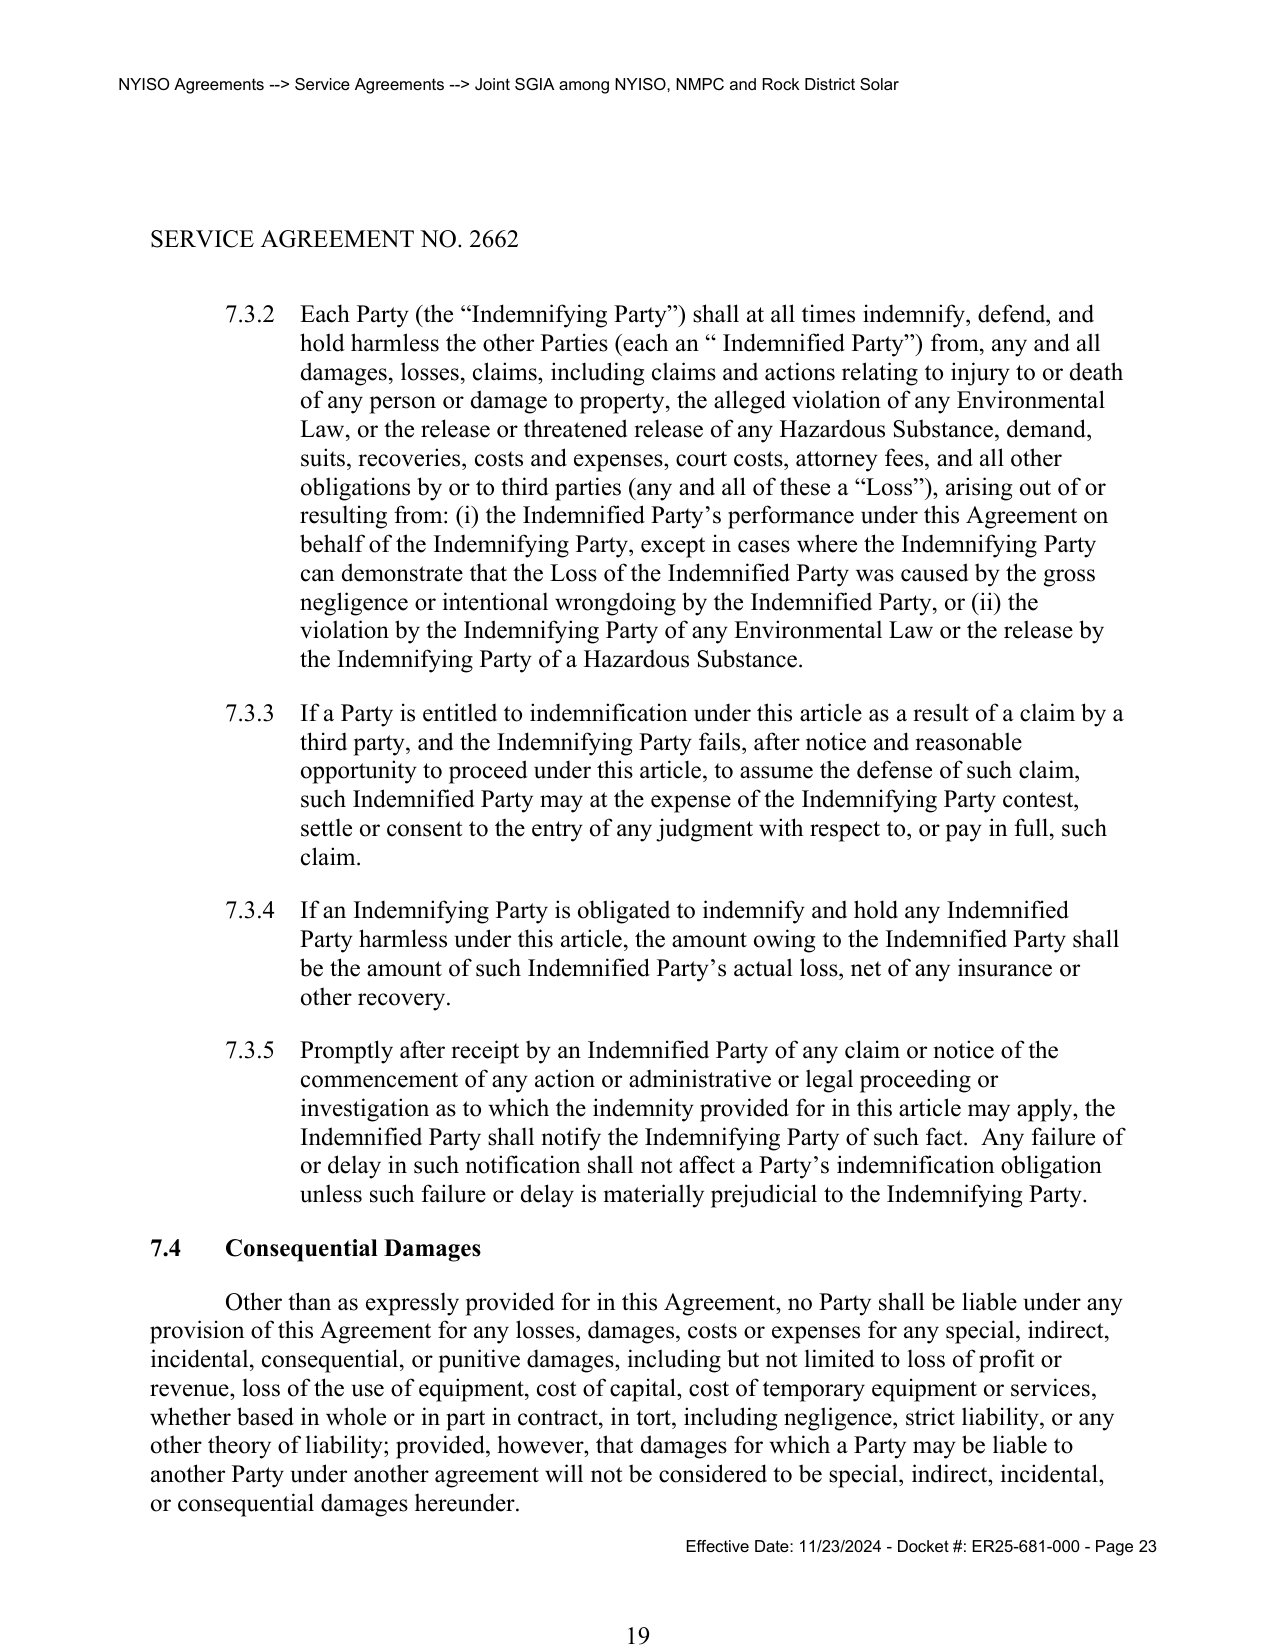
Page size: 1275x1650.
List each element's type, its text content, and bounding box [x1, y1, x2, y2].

list 7.3.5 Promptly after receipt by an Indemnified Party of any claim or notice of the [225, 1037, 1082, 1064]
list commencement of any action or administrative or legal proceeding or [300, 1065, 1082, 1093]
list whether based in whole or in part in contract, in tort, including negligence, strict liability, or any [150, 1403, 1138, 1431]
list negligence or intentional wrongdoing by the Indemnified Party, or (ii) the [300, 588, 1147, 616]
list the Indemnifying Party of a Hazardous Substance. [300, 645, 1147, 673]
list damages, losses, claims, including claims and actions relating to injury to or death [300, 358, 1147, 386]
list behalf of the Indemnifying Party, except in cases where the Indemnifying Party [300, 530, 1147, 558]
list opportunity to proceed under this article, to assume the defense of such claim, [300, 757, 1148, 784]
list other theory of liability; provided, however, that damages for which a Party may be liable to [150, 1432, 1138, 1459]
list another Party under another agreement will not be considered to be special, indirect, incidental, [150, 1461, 1138, 1488]
list Other than as expressly provided for in this Agreement, no Party shall be liable under any [225, 1288, 1147, 1316]
list be the amount of such Indemnified Party’s actual loss, net of any insurance or [300, 954, 1143, 982]
list or delay in such notification shall not affect a Party’s indemnification obligation [300, 1152, 1147, 1179]
list other recovery. [300, 983, 1143, 1011]
list claim. [300, 843, 1148, 871]
list such Indemnified Party may at the expense of the Indemnifying Party contest, [300, 785, 1148, 813]
list Indemnified Party shall notify the Indemnifying Party of such fact. Any failure of [300, 1123, 1147, 1151]
list 7.3.2 Each Party (the “Indemnifying Party”) shall at all times indemnify, defend, and [225, 300, 1147, 328]
list 7.3.4 If an Indemnifying Party is obligated to indemnify and hold any Indemnified [225, 897, 1143, 924]
list 7.3.3 If a Party is entitled to indemnification under this article as a result of a claim by a [225, 699, 1148, 727]
list incidental, consequential, or punitive damages, including but not limited to loss of profit or [150, 1345, 1138, 1373]
list can demonstrate that the Loss of the Indemnified Party was caused by the gross [300, 559, 1147, 587]
list Party harmless under this article, the amount owing to the Indemnified Party shall [300, 925, 1143, 953]
list of any person or damage to property, the alleged violation of any Environmental [300, 387, 1147, 414]
list revenue, loss of the use of equipment, cost of capital, cost of temporary equipment or services, [150, 1374, 1138, 1402]
list resulting from: (i) the Indemnified Party’s performance under this Agreement on [300, 502, 1147, 529]
list or consequential damages hereunder. [150, 1489, 1138, 1517]
list suits, recoveries, costs and expenses, court costs, attorney fees, and all other [300, 444, 1147, 472]
list hold harmless the other Parties (each an “ Indemnified Party”) from, any and all [300, 329, 1147, 357]
list unless such failure or delay is materially prejudicial to the Indemnifying Party. [300, 1180, 1147, 1208]
list violation by the Indemnifying Party of any Environmental Law or the release by [300, 617, 1147, 644]
list settle or consent to the entry of any judgment with respect to, or pay in full, such [300, 814, 1148, 842]
list 7.4 [150, 1234, 206, 1262]
list SERVICE AGREEMENT NO. 2662 [150, 225, 544, 253]
list Law, or the release or threatened release of any Hazardous Substance, demand, [300, 415, 1147, 443]
list investigation as to which the indemnity provided for in this article may apply, the [300, 1094, 1147, 1122]
list third party, and the Indemnifying Party fails, after notice and reasonable [300, 728, 1148, 756]
list obligations by or to third parties (any and all of these a “Loss”), arising out of or [300, 473, 1147, 501]
list 19 [625, 1622, 675, 1650]
list Consequential Damages [225, 1234, 506, 1262]
list provision of this Agreement for any losses, damages, costs or expenses for any special, indirect, [150, 1317, 1138, 1344]
